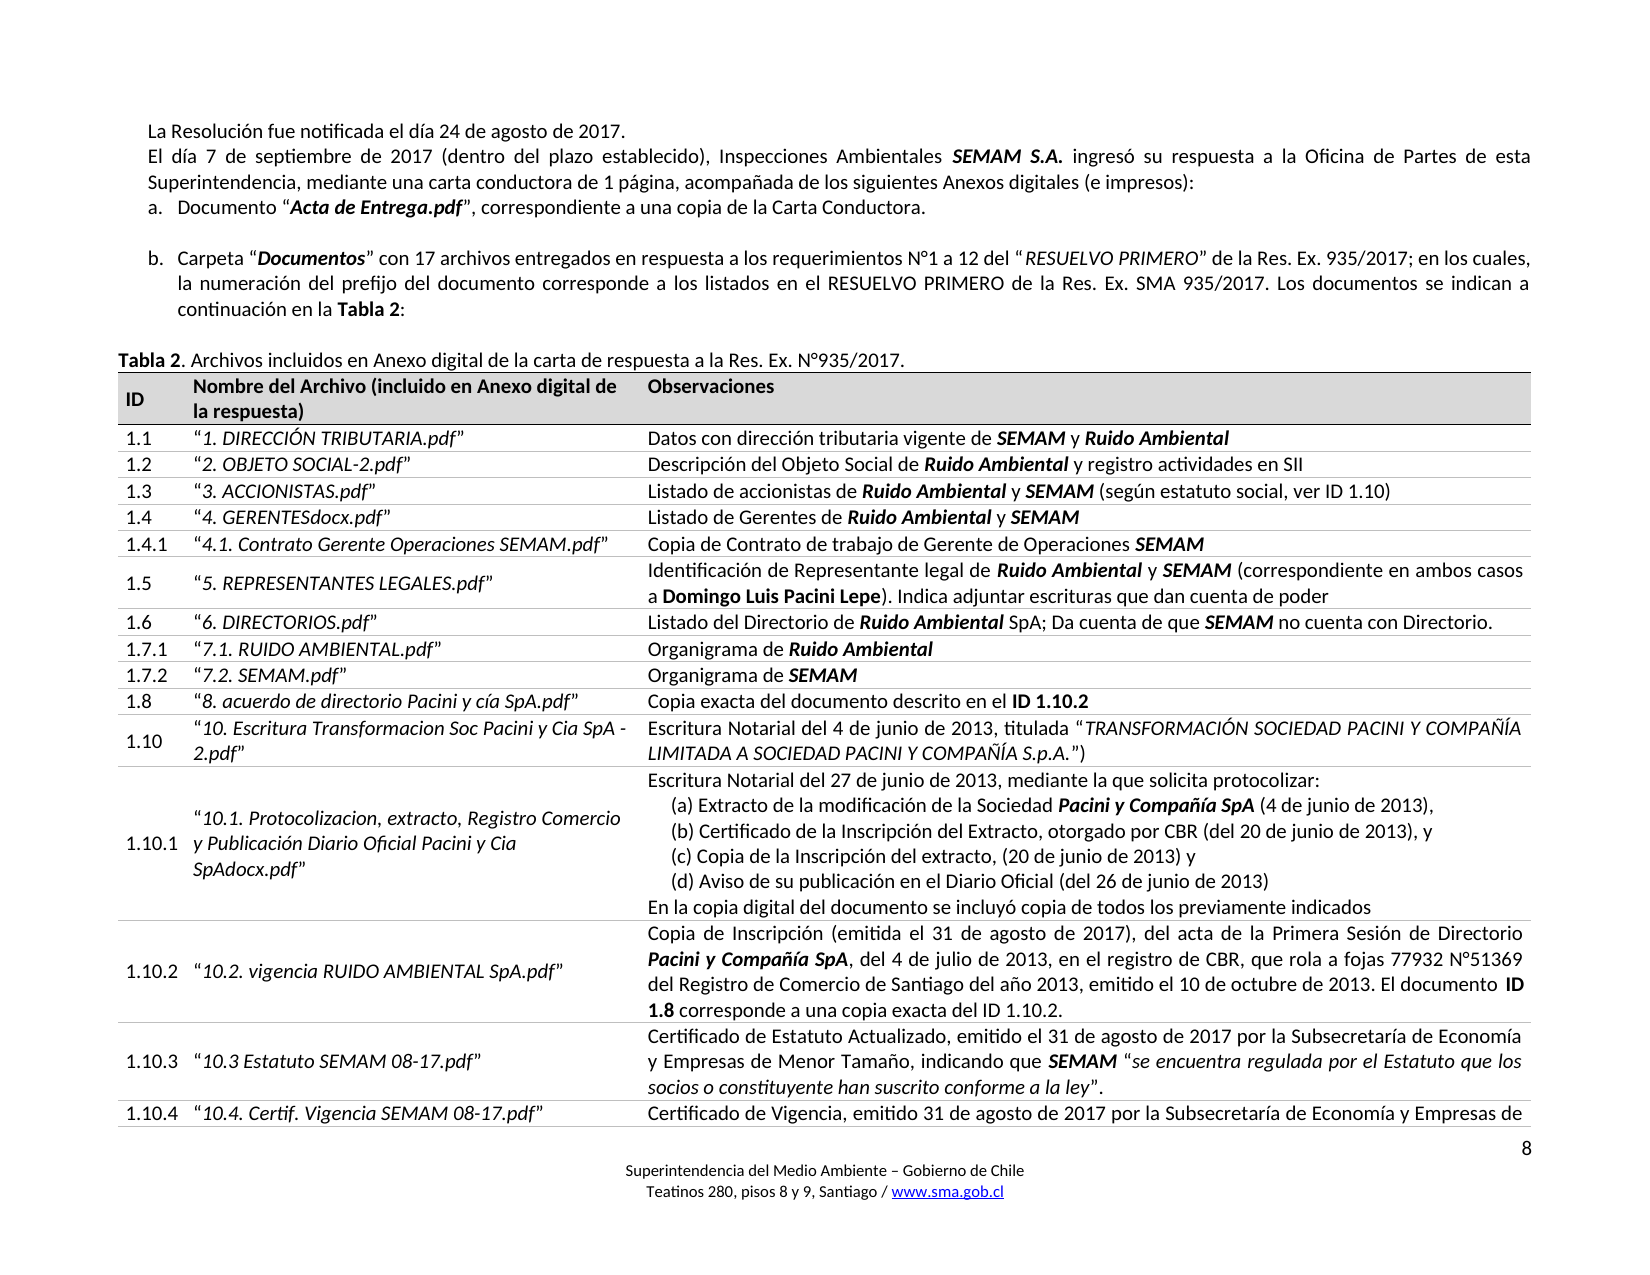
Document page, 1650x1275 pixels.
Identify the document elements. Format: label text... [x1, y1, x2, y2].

list La Resolución fue notificada el día 24 de agosto de 2017. [148, 118, 1532, 143]
table_cell Certificado de Estatuto Actualizado, emitido el 31 de agosto de 2017 por la Subsecretaría de Economía y Empresas de Menor Tamaño, indicando que SEMAM “se encuentra regulada por el Estatuto que los socios o constituyente han suscrito conforme a la ley”. [640, 1023, 1531, 1099]
table_cell Listado de accionistas de Ruido Ambiental y SEMAM (según estatuto social, ver ID 1.10) [640, 478, 1531, 503]
table_cell 1.10 [118, 715, 186, 766]
table_cell Organigrama de Ruido Ambiental [640, 636, 1531, 661]
table_cell “8. acuerdo de directorio Pacini y cía SpA.pdf” [186, 689, 640, 714]
table_cell 1.10.2 [118, 921, 186, 1022]
table_cell “3. ACCIONISTAS.pdf” [186, 478, 640, 503]
table_cell 1.10.3 [118, 1023, 186, 1099]
table_cell “10. Escritura Transformacion Soc Pacini y Cia SpA -2.pdf” [186, 715, 640, 766]
table_cell “10.3 Estatuto SEMAM 08-17.pdf” [186, 1023, 640, 1099]
table_cell “1. DIRECCIÓN TRIBUTARIA.pdf” [186, 425, 640, 451]
table_cell 1.8 [118, 689, 186, 714]
table_cell Organigrama de SEMAM [640, 662, 1531, 688]
table_cell “7.1. RUIDO AMBIENTAL.pdf” [186, 636, 640, 661]
table_cell “5. REPRESENTANTES LEGALES.pdf” [186, 557, 640, 608]
table_cell “7.2. SEMAM.pdf” [186, 662, 640, 688]
table_cell 1.10.4 [118, 1101, 186, 1126]
table_cell Datos con dirección tributaria vigente de SEMAM y Ruido Ambiental [640, 425, 1531, 451]
table_cell 1.5 [118, 557, 186, 608]
table_cell 1.10.1 [118, 767, 186, 919]
table_cell 1.6 [118, 609, 186, 635]
table_cell 1.7.2 [118, 662, 186, 688]
table_cell 1.4.1 [118, 531, 186, 556]
table_cell Copia exacta del documento descrito en el ID 1.10.2 [640, 689, 1531, 714]
table_cell Escritura Notarial del 4 de junio de 2013, titulada “TRANSFORMACIÓN SOCIEDAD PACINI Y COMPAÑÍA LIMITADA A SOCIEDAD PACINI Y COMPAÑÍA S.p.A.”) [640, 715, 1531, 766]
table_cell 1.1 [118, 425, 186, 451]
table_cell 1.2 [118, 452, 186, 477]
table_cell Listado de Gerentes de Ruido Ambiental y SEMAM [640, 505, 1531, 530]
table_cell Identificación de Representante legal de Ruido Ambiental y SEMAM (correspondiente en ambos casos a Domingo Luis Pacini Lepe). Indica adjuntar escrituras que dan cuenta de poder [640, 557, 1531, 608]
table_cell Copia de Inscripción (emitida el 31 de agosto de 2017), del acta de la Primera Sesión de Directorio Pacini y Compañía SpA, del 4 de julio de 2013, en el registro de CBR, que rola a fojas 77932 N°51369 del Registro de Comercio de Santiago del año 2013, emitido el 10 de octubre de 2013. El documento ID 1.8 corresponde a una copia exacta del ID 1.10.2. [640, 921, 1531, 1022]
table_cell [640, 1101, 1531, 1126]
table_cell “10.1. Protocolizacion, extracto, Registro Comercio y Publicación Diario Oficial Pacini y Cia SpAdocx.pdf” [186, 767, 640, 919]
table_cell “10.2. vigencia RUIDO AMBIENTAL SpA.pdf” [186, 921, 640, 1022]
table_header ID [118, 373, 186, 424]
table_cell “2. OBJETO SOCIAL-2.pdf” [186, 452, 640, 477]
table_cell “4. GERENTESdocx.pdf” [186, 505, 640, 530]
table_cell Descripción del Objeto Social de Ruido Ambiental y registro actividades en SII [640, 452, 1531, 477]
table_cell Listado del Directorio de Ruido Ambiental SpA; Da cuenta de que SEMAM no cuenta con Directorio. [640, 609, 1531, 635]
table_cell 1.3 [118, 478, 186, 503]
table_cell “6. DIRECTORIOS.pdf” [186, 609, 640, 635]
table_cell 1.7.1 [118, 636, 186, 661]
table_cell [186, 1101, 640, 1126]
table_cell Escritura Notarial del 27 de junio de 2013, mediante la que solicita protocolizar: (a) Extracto de la modificación de la Sociedad Pacini y Compañía SpA (4 de junio de 2013), (b) Certificado de la Inscripción del Extracto, otorgado por CBR (del 20 de junio de 2013), y (c) Copia de la Inscripción del extracto, (20 de junio de 2013) y (d) Aviso de su publicación en el Diario Oficial (del 26 de junio de 2013) En la copia digital del documento se incluyó copia de todos los previamente indicados [640, 767, 1531, 919]
list Documento “Acta de Entrega.pdf”, correspondiente a una copia de la Carta Conductora. [148, 194, 1532, 220]
table_header Nombre del Archivo (incluido en Anexo digital de la respuesta) [186, 373, 640, 424]
table_cell “4.1. Contrato Gerente Operaciones SEMAM.pdf” [186, 531, 640, 556]
table_cell Copia de Contrato de trabajo de Gerente de Operaciones SEMAM [640, 531, 1531, 556]
list El día 7 de septiembre de 2017 (dentro del plazo establecido), Inspecciones Ambientales SEMAM S.A. ingresó su respuesta a la Oficina de Partes de esta Superintendencia, mediante una carta conductora de 1 página, acompañada de los siguientes Anexos digitales (e impresos): [148, 143, 1532, 194]
table_header Observaciones [640, 373, 1531, 424]
table_cell 1.4 [118, 505, 186, 530]
list Carpeta “Documentos” con 17 archivos entregados en respuesta a los requerimientos N°1 a 12 del “RESUELVO PRIMERO” de la Res. Ex. 935/2017; en los cuales, la numeración del prefijo del documento corresponde a los listados en el RESUELVO PRIMERO de la Res. Ex. SMA 935/2017. Los documentos se indican a continuación en la Tabla 2: [148, 245, 1532, 321]
text Tabla 2. Archivos incluidos en Anexo digital de la carta de respuesta a la Res. Ex. N°935/2017. [118, 347, 1532, 372]
